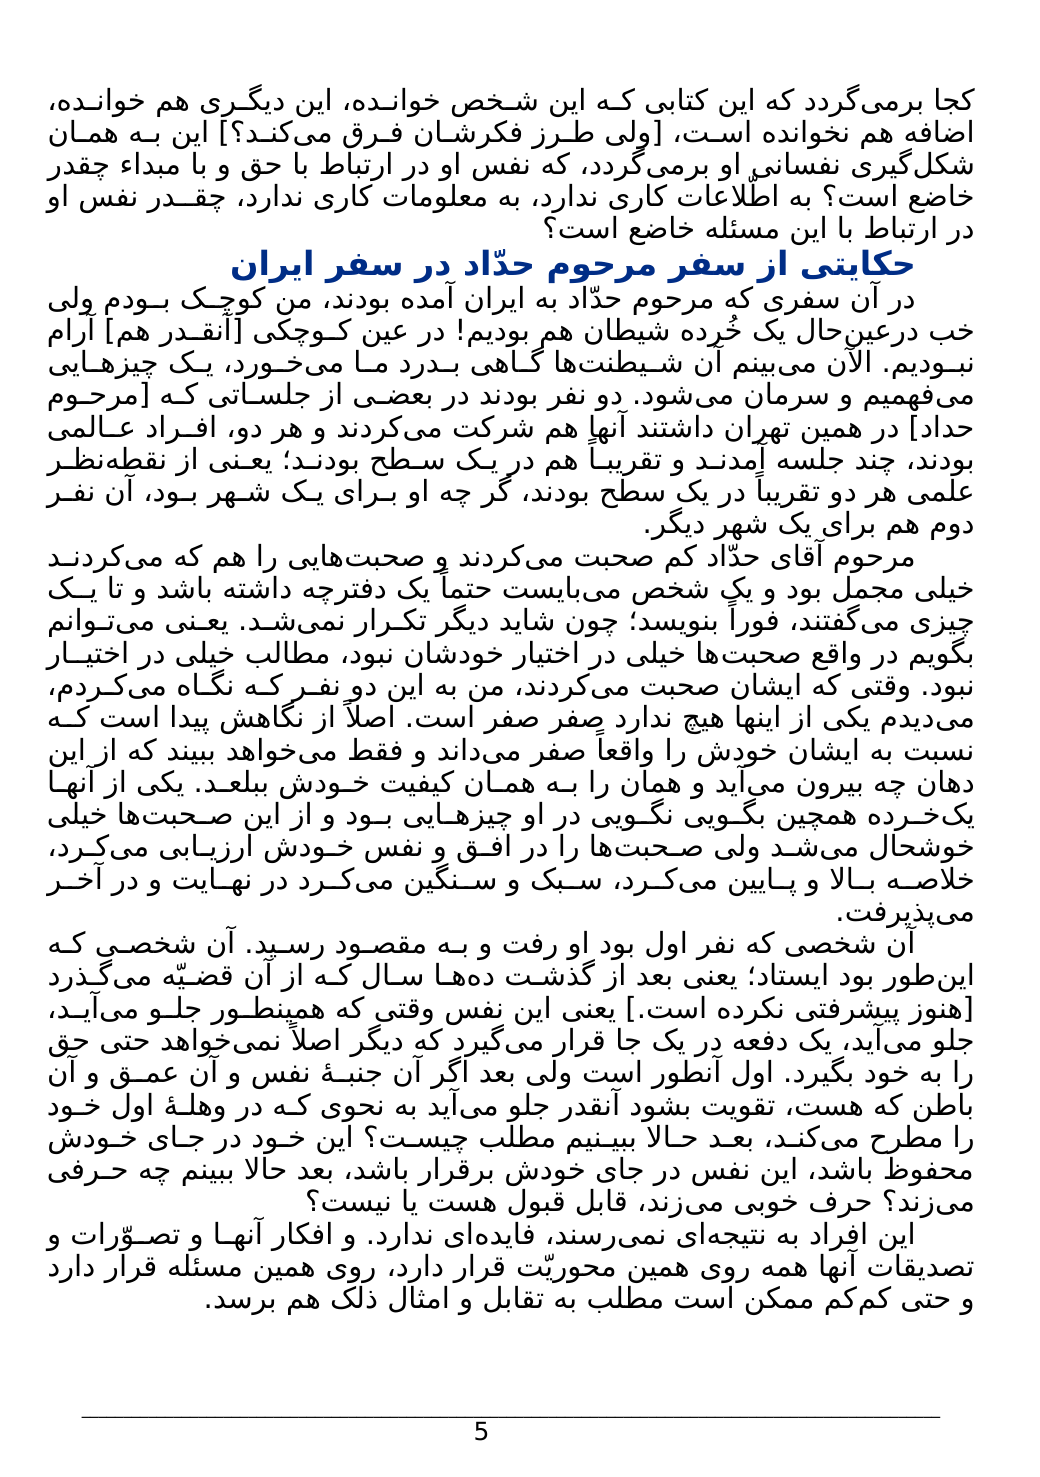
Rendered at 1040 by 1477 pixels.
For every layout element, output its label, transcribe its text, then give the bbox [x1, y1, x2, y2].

text این افراد به نتیجه‌ای نمی‌رسند، فایده‌ای ندارد. و افکار آنها و تصوّرات و تصدیقات آنها همه روی همین محوریّت قرار دارد، روی همین مسئله قرار دارد و حتی کم‌کم ممکن است مطلب به تقابل و امثال ذلک هم برسد. [47, 1219, 975, 1316]
text آن شخصی که نفر اول بود او رفت و به مقصود رسید. آن شخصی که این‌طور بود ایستاد؛ یعنی بعد از گذشت ده‌ها سال که از آن قضیّه می‌گذرد [هنوز پیشرفتی نکرده است.] یعنی این نفس وقتی که همینطور جلو می‌آید، جلو می‌آید، یک دفعه در یک جا قرار می‌گیرد که دیگر اصلاً نمی‌خواهد حتی حق را به خود بگیرد. اول آنطور است ولی بعد اگر آن جنبۀ نفس و آن عمق و آن باطن که هست، تقویت بشود آنقدر جلو می‌آید به نحوی که در وهلۀ اول خود را مطرح می‌کند، بعد حالا ببینیم مطلب چیست؟ این خود در جای خودش محفوظ باشد، این نفس در جای خودش برقرار باشد، بعد حالا ببینم چه حرفی می‌زند؟ حرف خوبی می‌زند، قابل قبول هست یا نیست؟ [47, 928, 975, 1219]
text در آن سفری که مرحوم حدّاد به ایران آمده بودند، من کوچک بودم ولی خب درعین‌حال یک خُرده شیطان هم بودیم! در عین کوچکی [آنقدر هم] آرام نبودیم. الآن می‌بینم آن شیطنت‌ها گاهی بدرد ما می‌خورد، یک چیز‌هایی می‌فهمیم و سرمان می‌شود. دو نفر بودند در بعضی از جلساتی که [مرحوم حداد] در همین تهران داشتند آنها هم شرکت می‌کردند و هر دو، افراد عالمی بودند، چند جلسه آمدند و تقریباً هم در یک سطح بودند؛ یعنی از نقطه‌نظر علمی هر دو تقریباً در یک سطح بودند، گر چه او برای یک شهر بود، آن نفر دوم هم برای یک شهر دیگر. [47, 283, 975, 541]
subtitle حکایتی از سفر مرحوم حدّاد در سفر ایران [106, 246, 916, 283]
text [47, 84, 975, 246]
text مرحوم آقای حدّاد کم صحبت می‌کردند و صحبت‌هایی را هم که می‌کردند خیلی مجمل بود و یک شخص می‌بایست حتماً یک دفترچه داشته باشد و تا یک چیزی می‌گفتند، فوراً بنویسد؛ چون شاید دیگر تکرار نمی‌شد. یعنی می‌توانم بگویم در واقع صحبت‌ها خیلی در اختیار خودشان نبود، مطالب خیلی در اختیار نبود. وقتی که ایشان صحبت می‌کردند، من به این دو نفر که نگاه می‌کردم، می‌دیدم یکی از اینها هیچ ندارد صفر صفر است. اصلاً از نگاهش پیدا است که نسبت به ایشان خودش را واقعاً صفر می‌داند و فقط می‌خواهد ببیند که از این دهان چه بیرون می‌آید و همان را به همان کیفیت خودش ببلعد. یکی از آنها یک‌خرده همچین بگویی نگویی در او چیزهایی بود و از این صحبت‌ها خیلی خوشحال می‌شد ولی صحبت‌ها را در افق و نفس خودش ارزیابی می‌کرد، خلاصه بالا و پایین می‌کرد، سبک و سنگین می‌کرد در نهایت و در آخر می‌پذیرفت. [47, 541, 975, 928]
